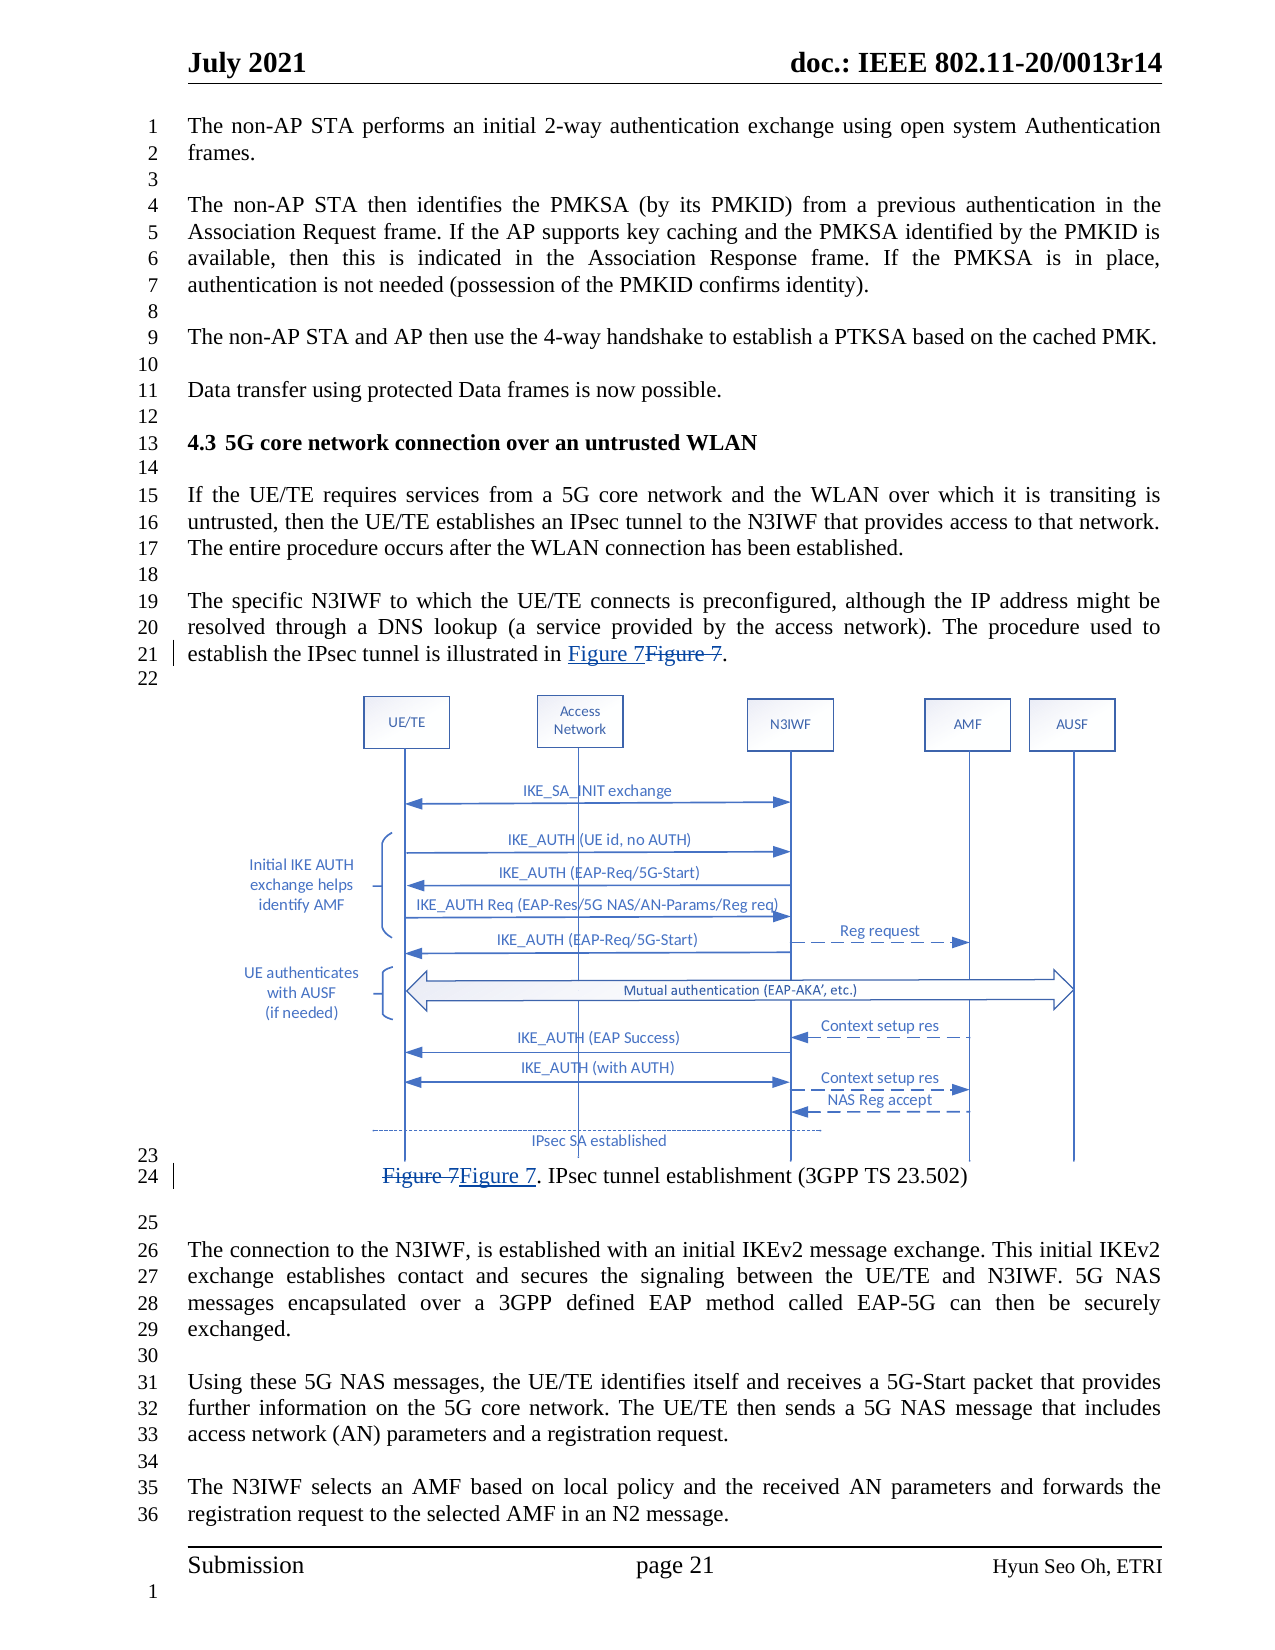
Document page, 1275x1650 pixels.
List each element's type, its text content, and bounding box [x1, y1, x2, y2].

text Data transfer using protected Data frames is now possible. [187, 376, 1162, 402]
subtitle 5G core network connection over an untrusted WLAN [187, 429, 1162, 455]
text Using these 5G NAS messages, the UE/TE identifies itself and receives a 5G-Start packet that provides further information on the 5G core network. The UE/TE then sends a 5G NAS message that includes access network (AN) parameters and a registration request. [187, 1368, 1162, 1447]
text The non-AP STA performs an initial 2-way authentication exchange using open system Authentication frames. [187, 112, 1162, 165]
text . IPsec tunnel establishment (3GPP TS 23.502) [187, 1162, 1162, 1189]
text The specific N3IWF to which the UE/TE connects is preconfigured, although the IP address might be resolved through a DNS lookup (a service provided by the access network). The procedure used to establish the IPsec tunnel is illustrated in . [187, 587, 1162, 666]
text The N3IWF selects an AMF based on local policy and the received AN parameters and forwards the registration request to the selected AMF in an N2 message. [187, 1473, 1162, 1526]
text If the UE/TE requires services from a 5G core network and the WLAN over which it is transiting is untrusted, then the UE/TE establishes an IPsec tunnel to the N3IWF that provides access to that network. The entire procedure occurs after the WLAN connection has been established. [187, 481, 1162, 561]
text The connection to the N3IWF, is established with an initial IKEv2 message exchange. This initial IKEv2 exchange establishes contact and secures the signaling between the UE/TE and N3IWF. 5G NAS messages encapsulated over a 3GPP defined EAP method called EAP-5G can then be securely exchanged. [187, 1236, 1162, 1341]
text The non-AP STA then identifies the PMKSA (by its PMKID) from a previous authentication in the Association Request frame. If the AP supports key caching and the PMKSA identified by the PMKID is available, then this is indicated in the Association Response frame. If the PMKSA is in place, authentication is not needed (possession of the PMKID confirms identity). [187, 192, 1162, 297]
text The non-AP STA and AP then use the 4-way handshake to establish a PTKSA based on the cached PMK. [187, 323, 1162, 350]
